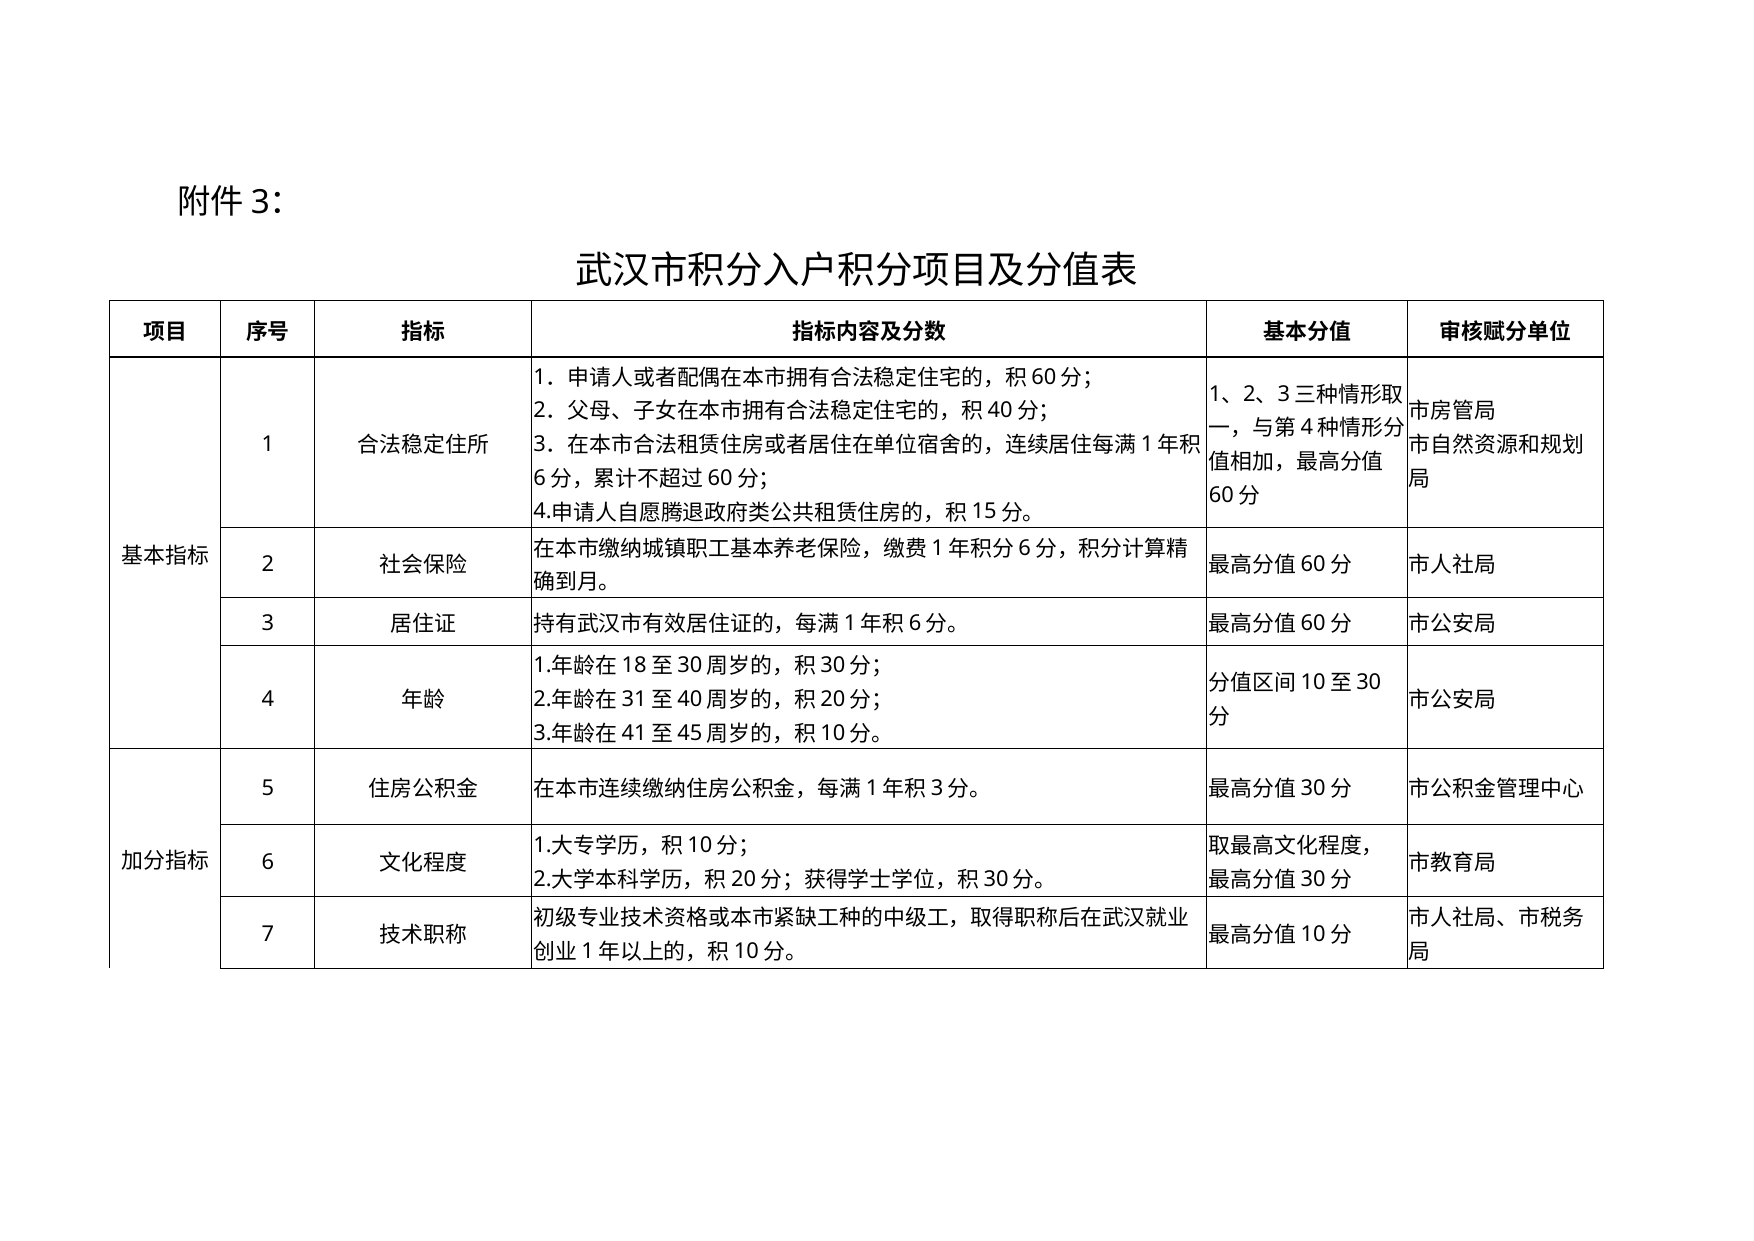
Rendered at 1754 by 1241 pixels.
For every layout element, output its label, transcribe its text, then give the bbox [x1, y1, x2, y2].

table_cell 最高分值60分 [1207, 528, 1407, 597]
table_header 指标内容及分数 [532, 301, 1206, 356]
table_cell 社会保险 [315, 528, 531, 597]
table_cell 分值区间10至30分 [1207, 646, 1407, 748]
text 附件3： [177, 166, 1535, 233]
table_cell 1.大专学历，积10分； 2.大学本科学历，积20分；获得学士学位，积30分。 [532, 825, 1206, 896]
table_header 审核赋分单位 [1408, 301, 1603, 356]
table_cell 取最高文化程度， 最高分值30分 [1207, 825, 1407, 896]
table_cell 文化程度 [315, 825, 531, 896]
table_cell 最高分值10分 [1207, 897, 1407, 968]
table_cell 居住证 [315, 598, 531, 645]
table_cell 市公安局 [1408, 598, 1603, 645]
table_cell 4 [221, 646, 314, 748]
table_cell 市公安局 [1408, 646, 1603, 748]
table_cell 技术职称 [315, 897, 531, 968]
table_cell 1．申请人或者配偶在本市拥有合法稳定住宅的，积60分； 2．父母、子女在本市拥有合法稳定住宅的，积40分； 3．在本市合法租赁住房或者居住在单位宿舍的，连续居住每满1年积6分，累计不超过60分； 4.申请人自愿腾退政府类公共租赁住房的，积15分。 [532, 358, 1206, 527]
table_cell 在本市连续缴纳住房公积金，每满1年积3分。 [532, 749, 1206, 824]
table_cell 最高分值30分 [1207, 749, 1407, 824]
table_header 指标 [315, 301, 531, 356]
table_cell 2 [221, 528, 314, 597]
table_cell 基本指标 [110, 358, 220, 748]
table_header 项目 [110, 301, 220, 356]
table_cell 初级专业技术资格或本市紧缺工种的中级工，取得职称后在武汉就业创业1年以上的，积10分。 [532, 897, 1206, 968]
table_cell 住房公积金 [315, 749, 531, 824]
table_cell 1.年龄在18至30周岁的，积30分； 2.年龄在31至40周岁的，积20分； 3.年龄在41至45周岁的，积10分。 [532, 646, 1206, 748]
table_cell 市房管局 市自然资源和规划局 [1408, 358, 1603, 527]
table_cell 1 [221, 358, 314, 527]
table_cell 年龄 [315, 646, 531, 748]
table_cell 1、2、3三种情形取一，与第4种情形分值相加，最高分值60分 [1207, 358, 1407, 527]
table_cell 加分指标 [110, 749, 220, 968]
text 武汉市积分入户积分项目及分值表 [177, 233, 1535, 300]
table_cell 持有武汉市有效居住证的，每满1年积6分。 [532, 598, 1206, 645]
table_cell 市公积金管理中心 [1408, 749, 1603, 824]
table_cell 合法稳定住所 [315, 358, 531, 527]
table_header 基本分值 [1207, 301, 1407, 356]
table_cell 7 [221, 897, 314, 968]
table_cell 最高分值60分 [1207, 598, 1407, 645]
table_cell 6 [221, 825, 314, 896]
table_cell 在本市缴纳城镇职工基本养老保险，缴费1年积分6分，积分计算精确到月。 [532, 528, 1206, 597]
table_cell 市教育局 [1408, 825, 1603, 896]
table_cell 市人社局、市税务局 [1408, 897, 1603, 968]
table_cell 3 [221, 598, 314, 645]
table_cell 5 [221, 749, 314, 824]
table_cell 市人社局 [1408, 528, 1603, 597]
table_header 序号 [221, 301, 314, 356]
